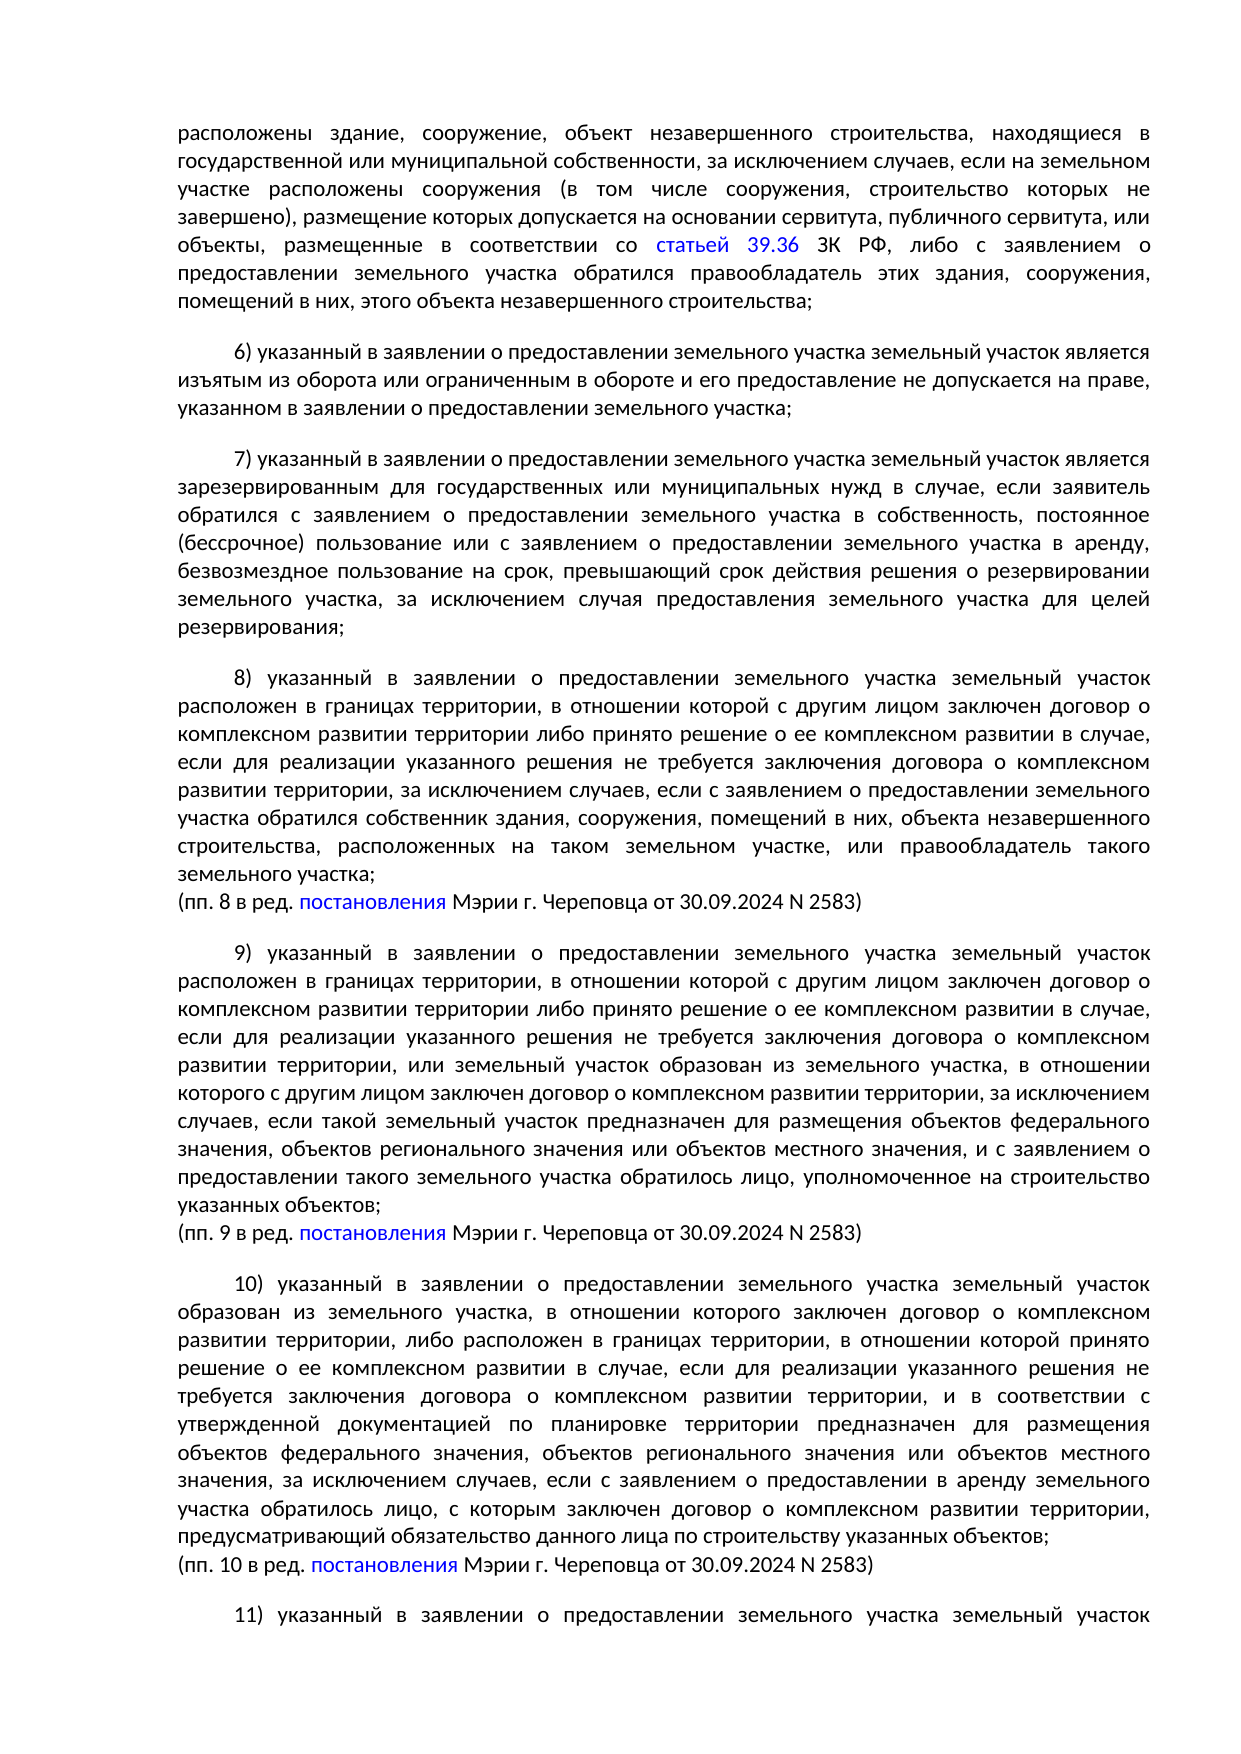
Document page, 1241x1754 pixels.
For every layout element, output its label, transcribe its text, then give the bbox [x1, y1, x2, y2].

text 6) указанный в заявлении о предоставлении земельного участка земельный участок является изъятым из оборота или ограниченным в обороте и его предоставление не допускается на праве, указанном в заявлении о предоставлении земельного участка; [177, 337, 1152, 421]
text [177, 118, 1152, 314]
text (пп. 10 в ред. постановления Мэрии г. Череповца от 30.09.2024 N 2583) [177, 1550, 1152, 1578]
text 9) указанный в заявлении о предоставлении земельного участка земельный участок расположен в границах территории, в отношении которой с другим лицом заключен договор о комплексном развитии территории либо принято решение о ее комплексном развитии в случае, если для реализации указанного решения не требуется заключения договора о комплексном развитии территории, или земельный участок образован из земельного участка, в отношении которого с другим лицом заключен договор о комплексном развитии территории, за исключением случаев, если такой земельный участок предназначен для размещения объектов федерального значения, объектов регионального значения или объектов местного значения, и с заявлением о предоставлении такого земельного участка обратилось лицо, уполномоченное на строительство указанных объектов; [177, 938, 1152, 1218]
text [177, 1601, 1152, 1629]
text (пп. 8 в ред. постановления Мэрии г. Череповца от 30.09.2024 N 2583) [177, 887, 1152, 915]
text 8) указанный в заявлении о предоставлении земельного участка земельный участок расположен в границах территории, в отношении которой с другим лицом заключен договор о комплексном развитии территории либо принято решение о ее комплексном развитии в случае, если для реализации указанного решения не требуется заключения договора о комплексном развитии территории, за исключением случаев, если с заявлением о предоставлении земельного участка обратился собственник здания, сооружения, помещений в них, объекта незавершенного строительства, расположенных на таком земельном участке, или правообладатель такого земельного участка; [177, 663, 1152, 887]
text 7) указанный в заявлении о предоставлении земельного участка земельный участок является зарезервированным для государственных или муниципальных нужд в случае, если заявитель обратился с заявлением о предоставлении земельного участка в собственность, постоянное (бессрочное) пользование или с заявлением о предоставлении земельного участка в аренду, безвозмездное пользование на срок, превышающий срок действия решения о резервировании земельного участка, за исключением случая предоставления земельного участка для целей резервирования; [177, 444, 1152, 640]
text 10) указанный в заявлении о предоставлении земельного участка земельный участок образован из земельного участка, в отношении которого заключен договор о комплексном развитии территории, либо расположен в границах территории, в отношении которой принято решение о ее комплексном развитии в случае, если для реализации указанного решения не требуется заключения договора о комплексном развитии территории, и в соответствии с утвержденной документацией по планировке территории предназначен для размещения объектов федерального значения, объектов регионального значения или объектов местного значения, за исключением случаев, если с заявлением о предоставлении в аренду земельного участка обратилось лицо, с которым заключен договор о комплексном развитии территории, предусматривающий обязательство данного лица по строительству указанных объектов; [177, 1269, 1152, 1550]
text (пп. 9 в ред. постановления Мэрии г. Череповца от 30.09.2024 N 2583) [177, 1218, 1152, 1247]
